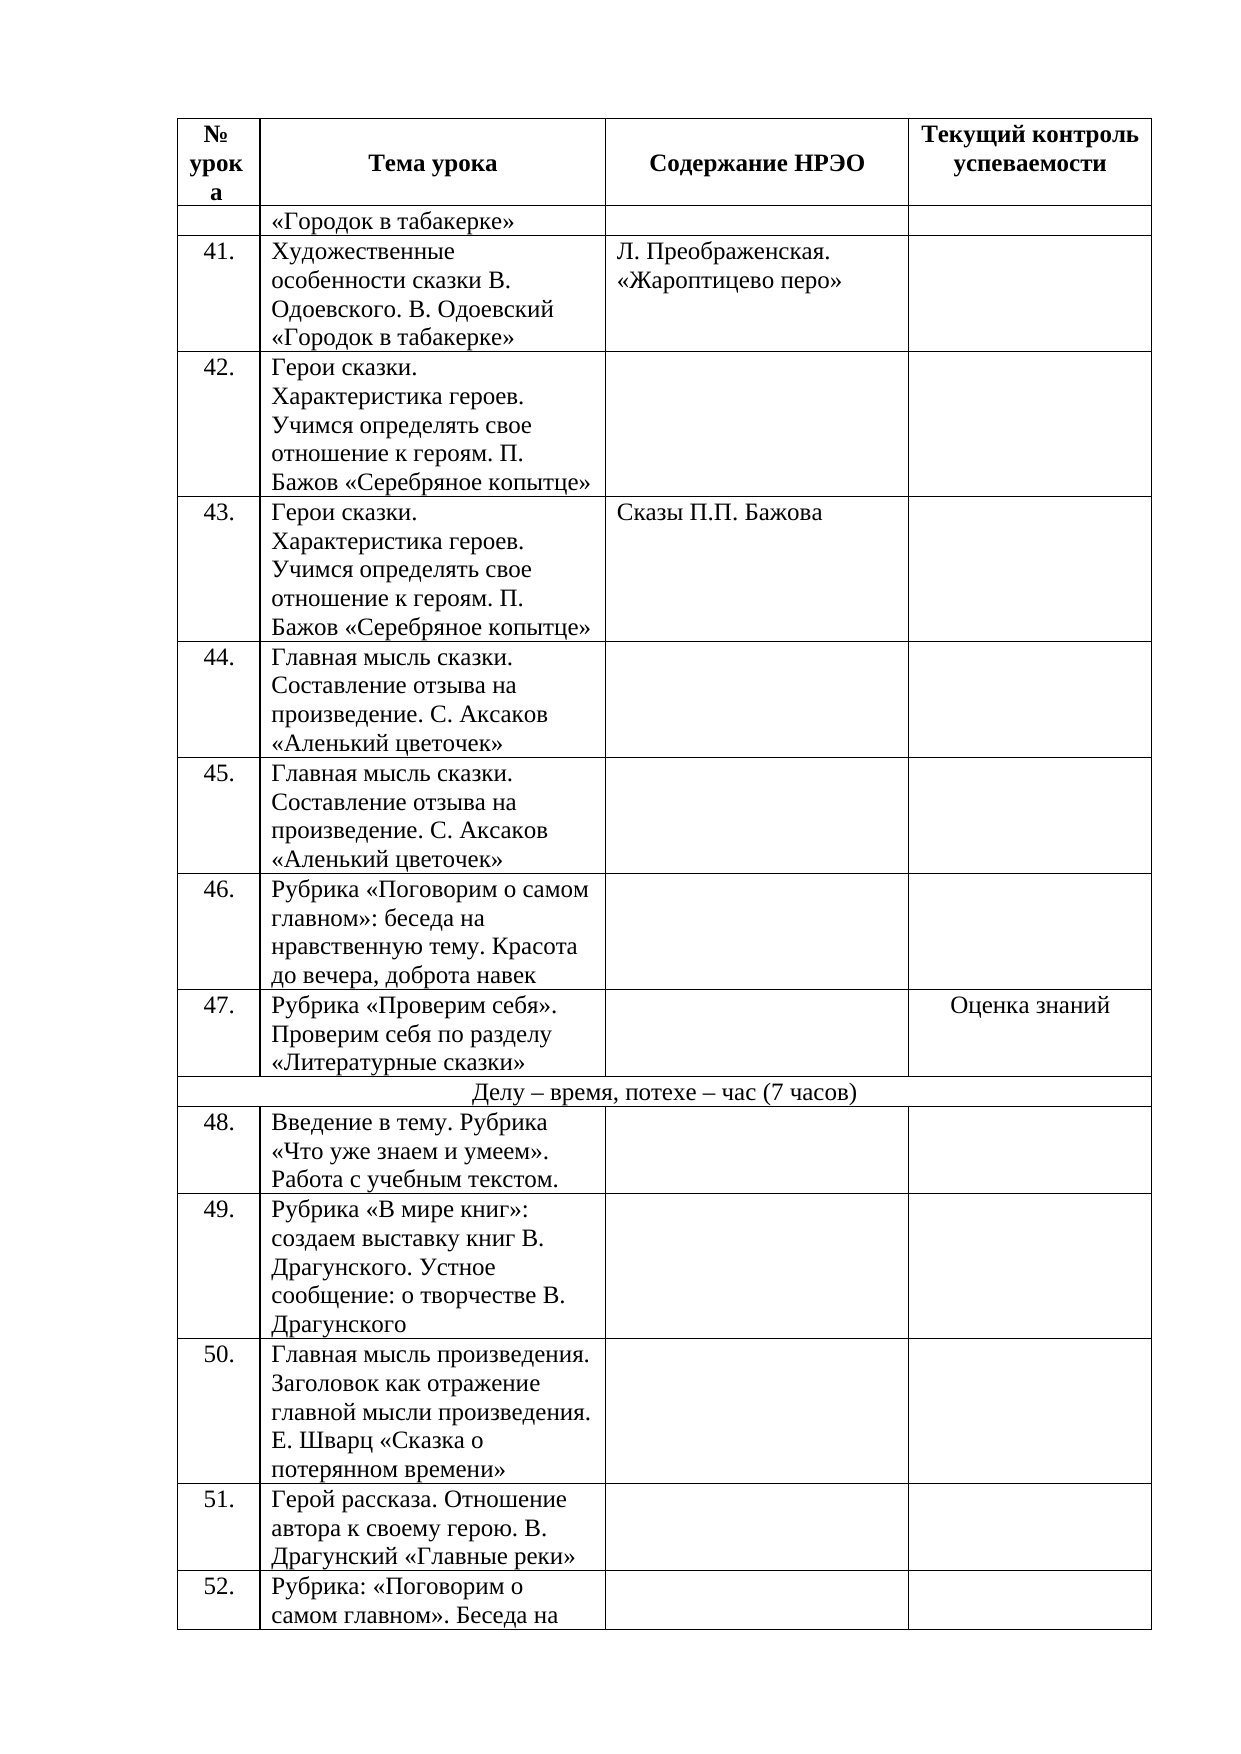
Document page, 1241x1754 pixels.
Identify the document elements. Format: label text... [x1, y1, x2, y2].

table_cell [261, 1571, 605, 1629]
table_cell [178, 1107, 259, 1193]
table_header № урока [178, 119, 259, 205]
table_cell Главная мысль сказки. Составление отзыва на произведение. С. Аксаков «Аленький цветочек» [261, 758, 605, 873]
table_cell [178, 352, 259, 496]
table_cell [606, 1339, 908, 1483]
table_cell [261, 236, 605, 351]
table_cell [606, 1571, 908, 1629]
table_cell Введение в тему. Рубрика «Что уже знаем и умеем». Работа с учебным текстом. [261, 1107, 605, 1193]
table_cell [178, 758, 259, 873]
table_cell [909, 236, 1151, 351]
table_cell [606, 758, 908, 873]
table_header Тема урока [261, 119, 605, 205]
table_cell Рубрика «Поговорим о самом главном»: беседа на нравственную тему. Красота до вечера, доброта навек [261, 874, 605, 989]
table_cell [606, 990, 908, 1076]
table_header Содержание НРЭО [606, 119, 908, 205]
table_cell Главная мысль сказки. Составление отзыва на произведение. С. Аксаков «Аленький цветочек» [261, 642, 605, 757]
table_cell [261, 206, 605, 235]
table_cell [909, 352, 1151, 496]
table_cell [909, 758, 1151, 873]
table_cell [909, 206, 1151, 235]
table_cell Рубрика «В мире книг»: создаем выставку книг В. Драгунского. Устное сообщение: о творчестве В. Драгунского [261, 1194, 605, 1338]
table_cell [909, 1339, 1151, 1483]
table_cell [178, 1339, 259, 1483]
table_cell [178, 236, 259, 351]
table_cell Главная мысль произведения. Заголовок как отражение главной мысли произведения. Е. Шварц «Сказка о потерянном времени» [261, 1339, 605, 1483]
table_cell Рубрика «Проверим себя». Проверим себя по разделу «Литературные сказки» [261, 990, 605, 1076]
table_cell [178, 497, 259, 641]
table_cell [606, 1194, 908, 1338]
table_cell Оценка знаний [909, 990, 1151, 1076]
table_cell [606, 352, 908, 496]
table_cell [909, 497, 1151, 641]
table_cell [909, 874, 1151, 989]
table_cell Сказы П.П. Бажова [606, 497, 908, 641]
table_cell [909, 1571, 1151, 1629]
table_cell [606, 1484, 908, 1570]
table_cell [606, 642, 908, 757]
table_cell Герои сказки. Характеристика героев. Учимся определять свое отношение к героям. П. Бажов «Серебряное копытце» [261, 497, 605, 641]
table_cell [178, 1484, 259, 1570]
table_cell [909, 1484, 1151, 1570]
table_cell [606, 206, 908, 235]
table_cell Герой рассказа. Отношение автора к своему герою. В. Драгунский «Главные реки» [261, 1484, 605, 1570]
table_cell [909, 1194, 1151, 1338]
table_cell [606, 874, 908, 989]
table_cell [178, 874, 259, 989]
table_cell [178, 642, 259, 757]
table_cell [178, 1571, 259, 1629]
table_cell [909, 1107, 1151, 1193]
table_cell Герои сказки. Характеристика героев. Учимся определять свое отношение к героям. П. Бажов «Серебряное копытце» [261, 352, 605, 496]
table_header Текущий контроль успеваемости [909, 119, 1151, 205]
table_cell [606, 1107, 908, 1193]
table_cell Делу – время, потехе – час (7 часов) [178, 1077, 1151, 1106]
table_cell [909, 642, 1151, 757]
table_cell [178, 206, 259, 235]
table_cell Л. Преображенская. «Жароптицево перо» [606, 236, 908, 351]
table_cell [178, 990, 259, 1076]
table_cell [178, 1194, 259, 1338]
